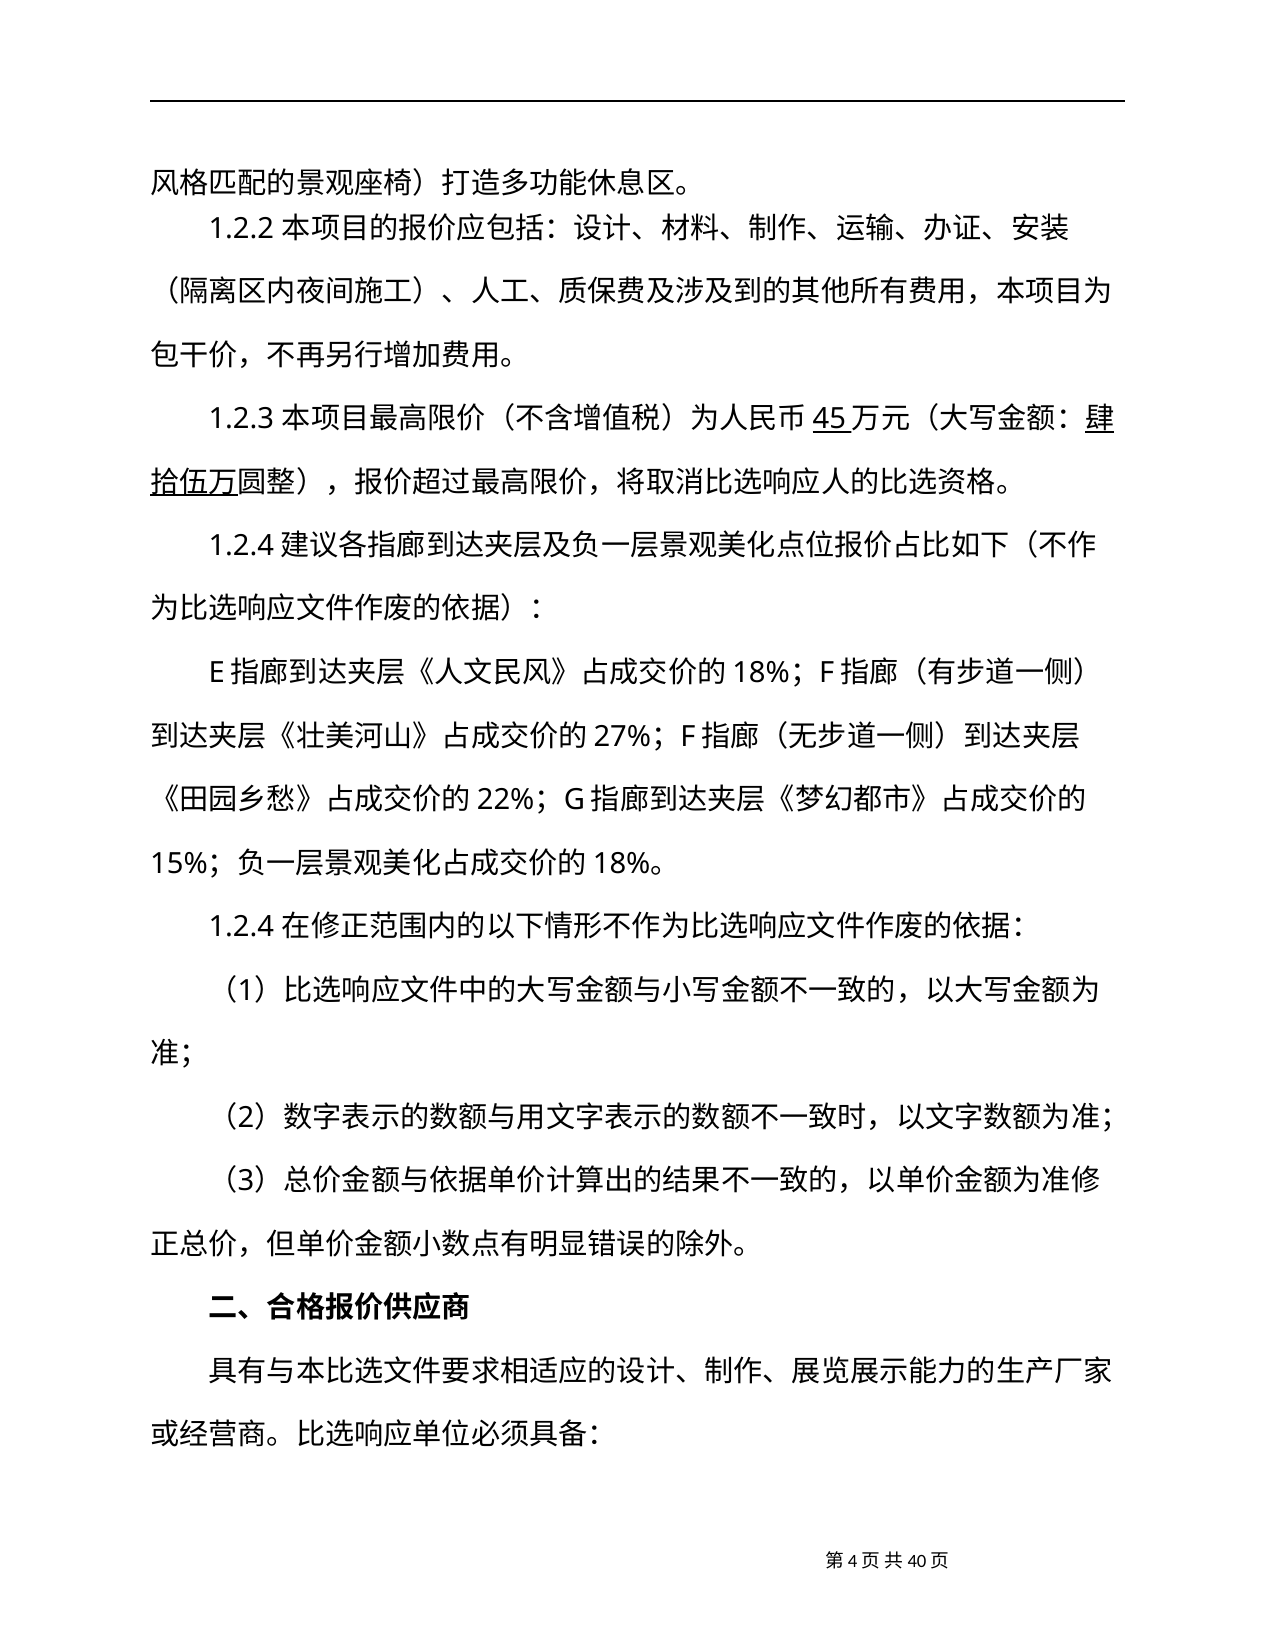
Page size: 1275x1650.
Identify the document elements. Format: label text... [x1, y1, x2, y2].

text E指廊到达夹层《人文民风》占成交价的18%；F指廊（有步道一侧）到达夹层《壮美河山》占成交价的27%；F指廊（无步道一侧）到达夹层《田园乡愁》占成交价的22%；G指廊到达夹层《梦幻都市》占成交价的15%；负一层景观美化占成交价的18%。 [150, 648, 1125, 882]
text 1.2.2 本项目的报价应包括：设计、材料、制作、运输、办证、安装（隔离区内夜间施工）、人工、质保费及涉及到的其他所有费用，本项目为包干价，不再另行增加费用。 [150, 204, 1125, 373]
text 具有与本比选文件要求相适应的设计、制作、展览展示能力的生产厂家或经营商。比选响应单位必须具备： [150, 1347, 1125, 1453]
text （3）总价金额与依据单价计算出的结果不一致的，以单价金额为准修正总价，但单价金额小数点有明显错误的除外。 [150, 1157, 1125, 1263]
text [150, 150, 1125, 204]
text 1.2.4 在修正范围内的以下情形不作为比选响应文件作废的依据： [150, 903, 1125, 945]
text 二、合格报价供应商 [150, 1284, 1125, 1326]
text 1.2.4建议各指廊到达夹层及负一层景观美化点位报价占比如下（不作为比选响应文件作废的依据）： [150, 522, 1125, 627]
text 1.2.3 本项目最高限价（不含增值税）为人民币45万元（大写金额：肆拾伍万圆整），报价超过最高限价，将取消比选响应人的比选资格。 [150, 394, 1125, 500]
text （1）比选响应文件中的大写金额与小写金额不一致的，以大写金额为准； [150, 966, 1125, 1072]
text （2）数字表示的数额与用文字表示的数额不一致时，以文字数额为准； [150, 1093, 1125, 1136]
